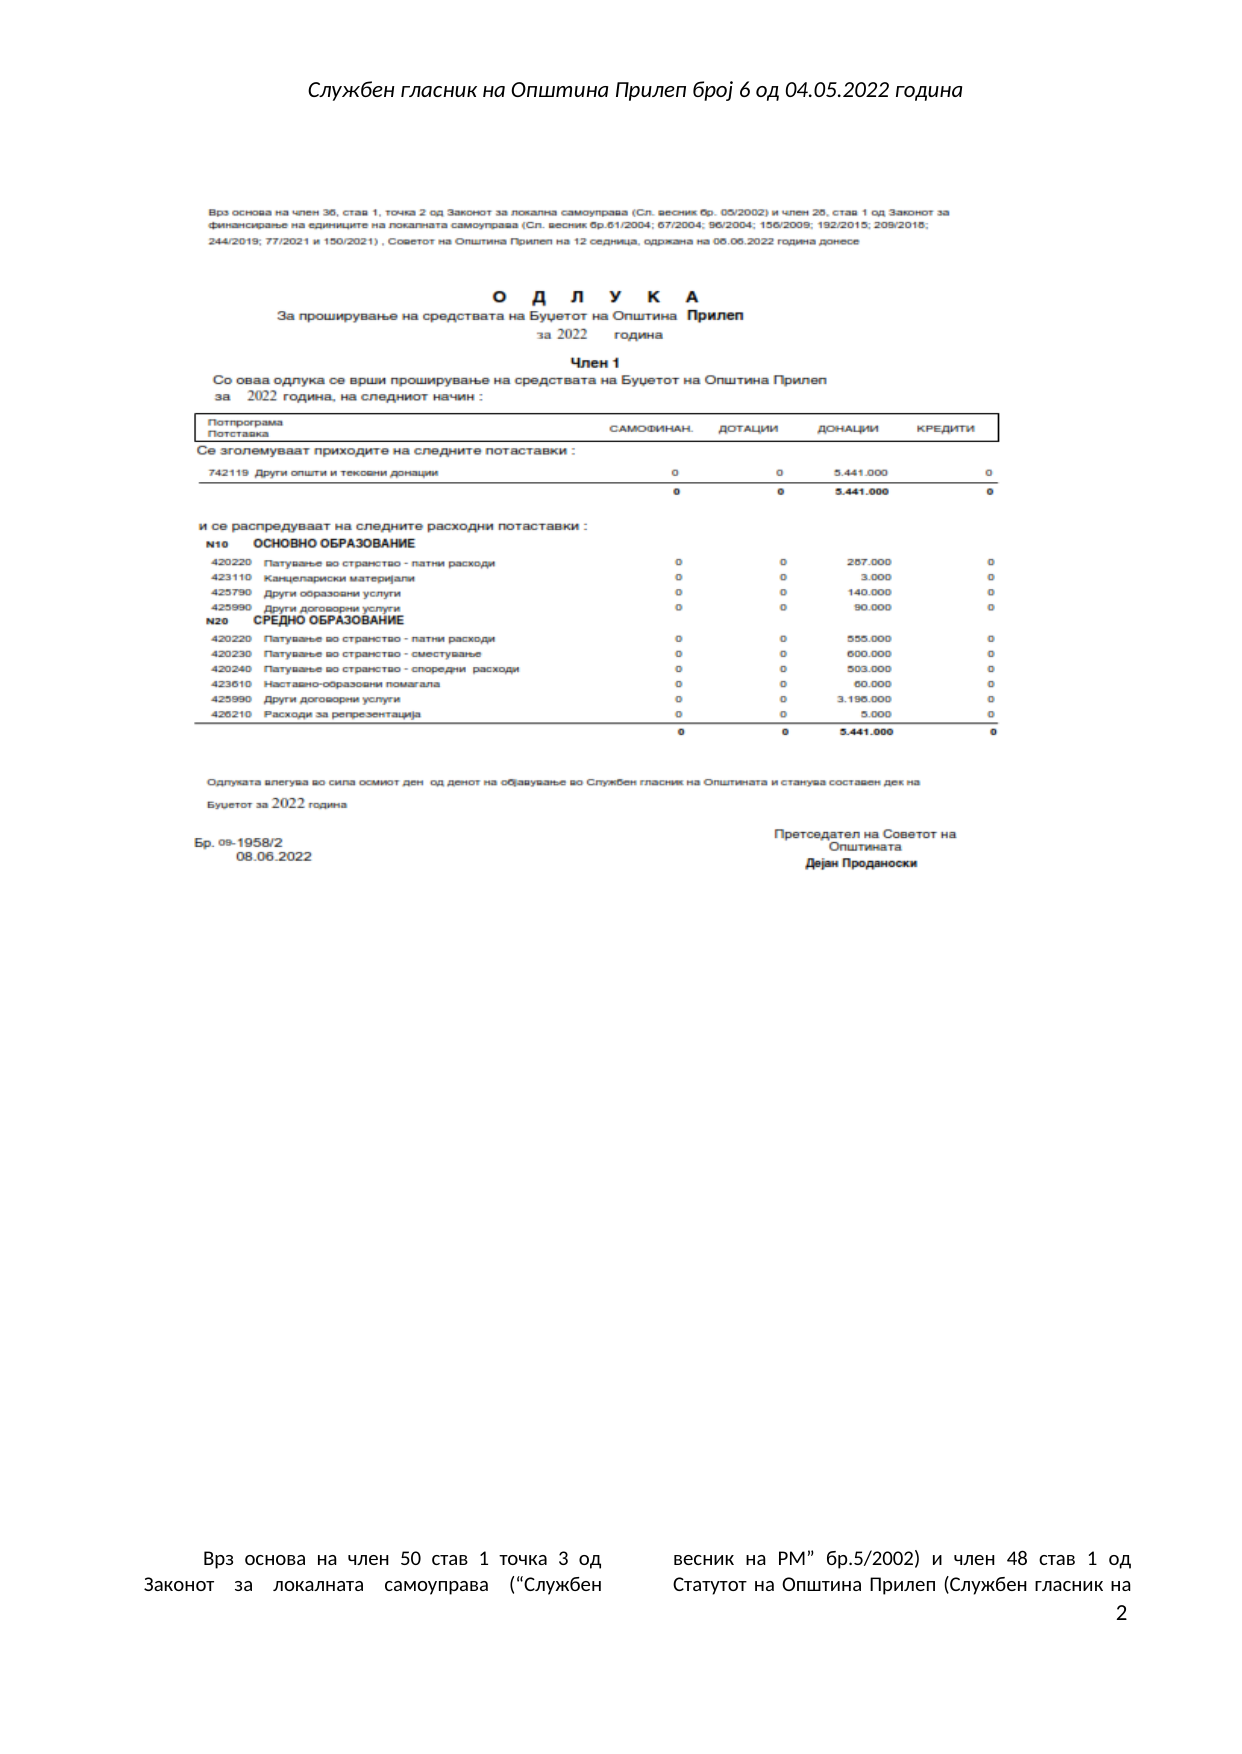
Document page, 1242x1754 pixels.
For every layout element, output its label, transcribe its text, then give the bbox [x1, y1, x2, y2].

picture [143, 183, 1045, 1242]
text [144, 1545, 603, 1596]
